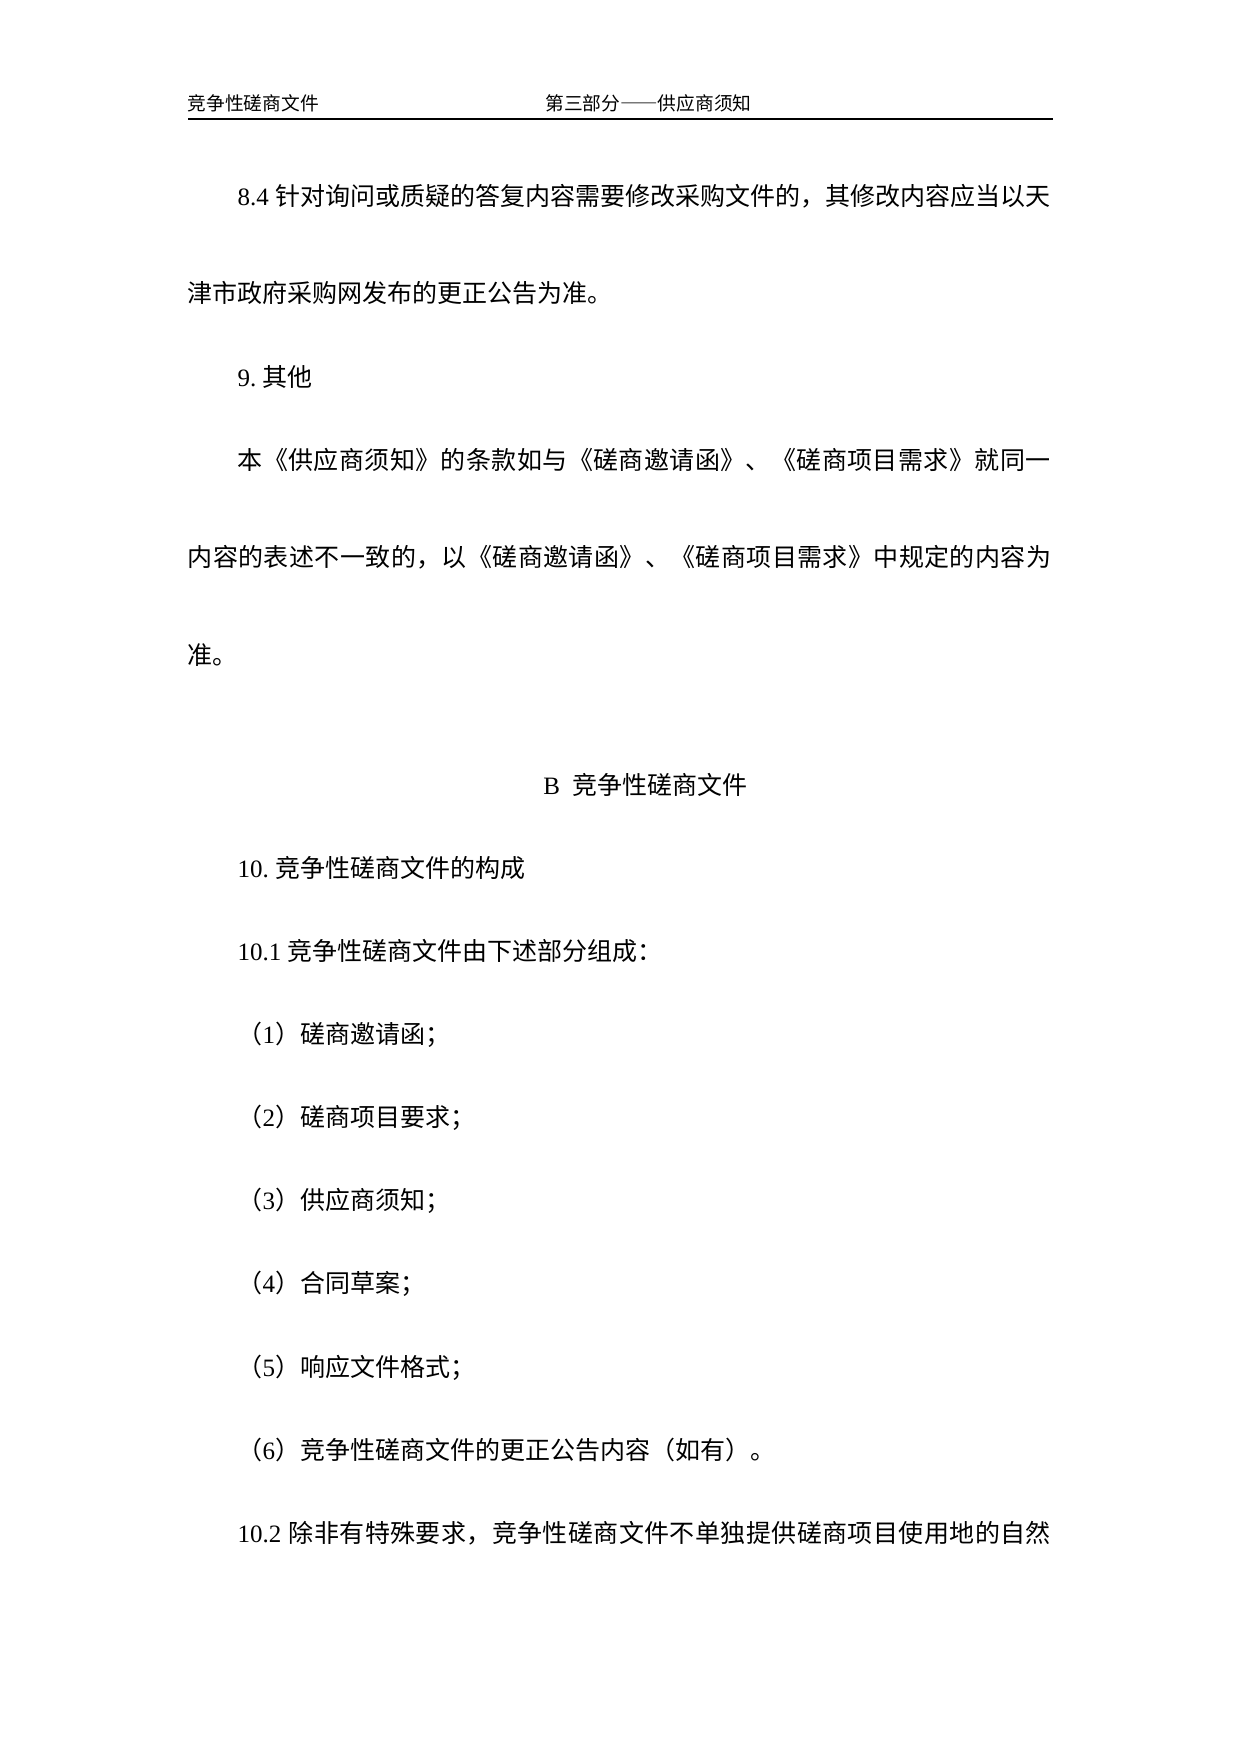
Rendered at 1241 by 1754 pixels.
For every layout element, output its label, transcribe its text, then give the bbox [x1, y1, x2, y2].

text B 竞争性磋商文件 [187, 751, 1053, 816]
text （3）供应商须知； [187, 1166, 1053, 1231]
text （5）响应文件格式； [187, 1333, 1053, 1398]
text 10. 竞争性磋商文件的构成 [187, 834, 1053, 899]
text （4）合同草案； [187, 1249, 1053, 1314]
text 9. 其他 [187, 343, 1053, 408]
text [187, 1499, 1053, 1564]
text 8.4 针对询问或质疑的答复内容需要修改采购文件的，其修改内容应当以天津市政府采购网发布的更正公告为准。 [187, 162, 1053, 324]
text （1）磋商邀请函； [187, 1000, 1053, 1065]
text 本《供应商须知》的条款如与《磋商邀请函》、《磋商项目需求》就同一内容的表述不一致的，以《磋商邀请函》、《磋商项目需求》中规定的内容为准。 [187, 426, 1053, 686]
text （2）磋商项目要求； [187, 1083, 1053, 1148]
text （6）竞争性磋商文件的更正公告内容（如有）。 [187, 1416, 1053, 1481]
text 10.1 竞争性磋商文件由下述部分组成： [187, 917, 1053, 982]
